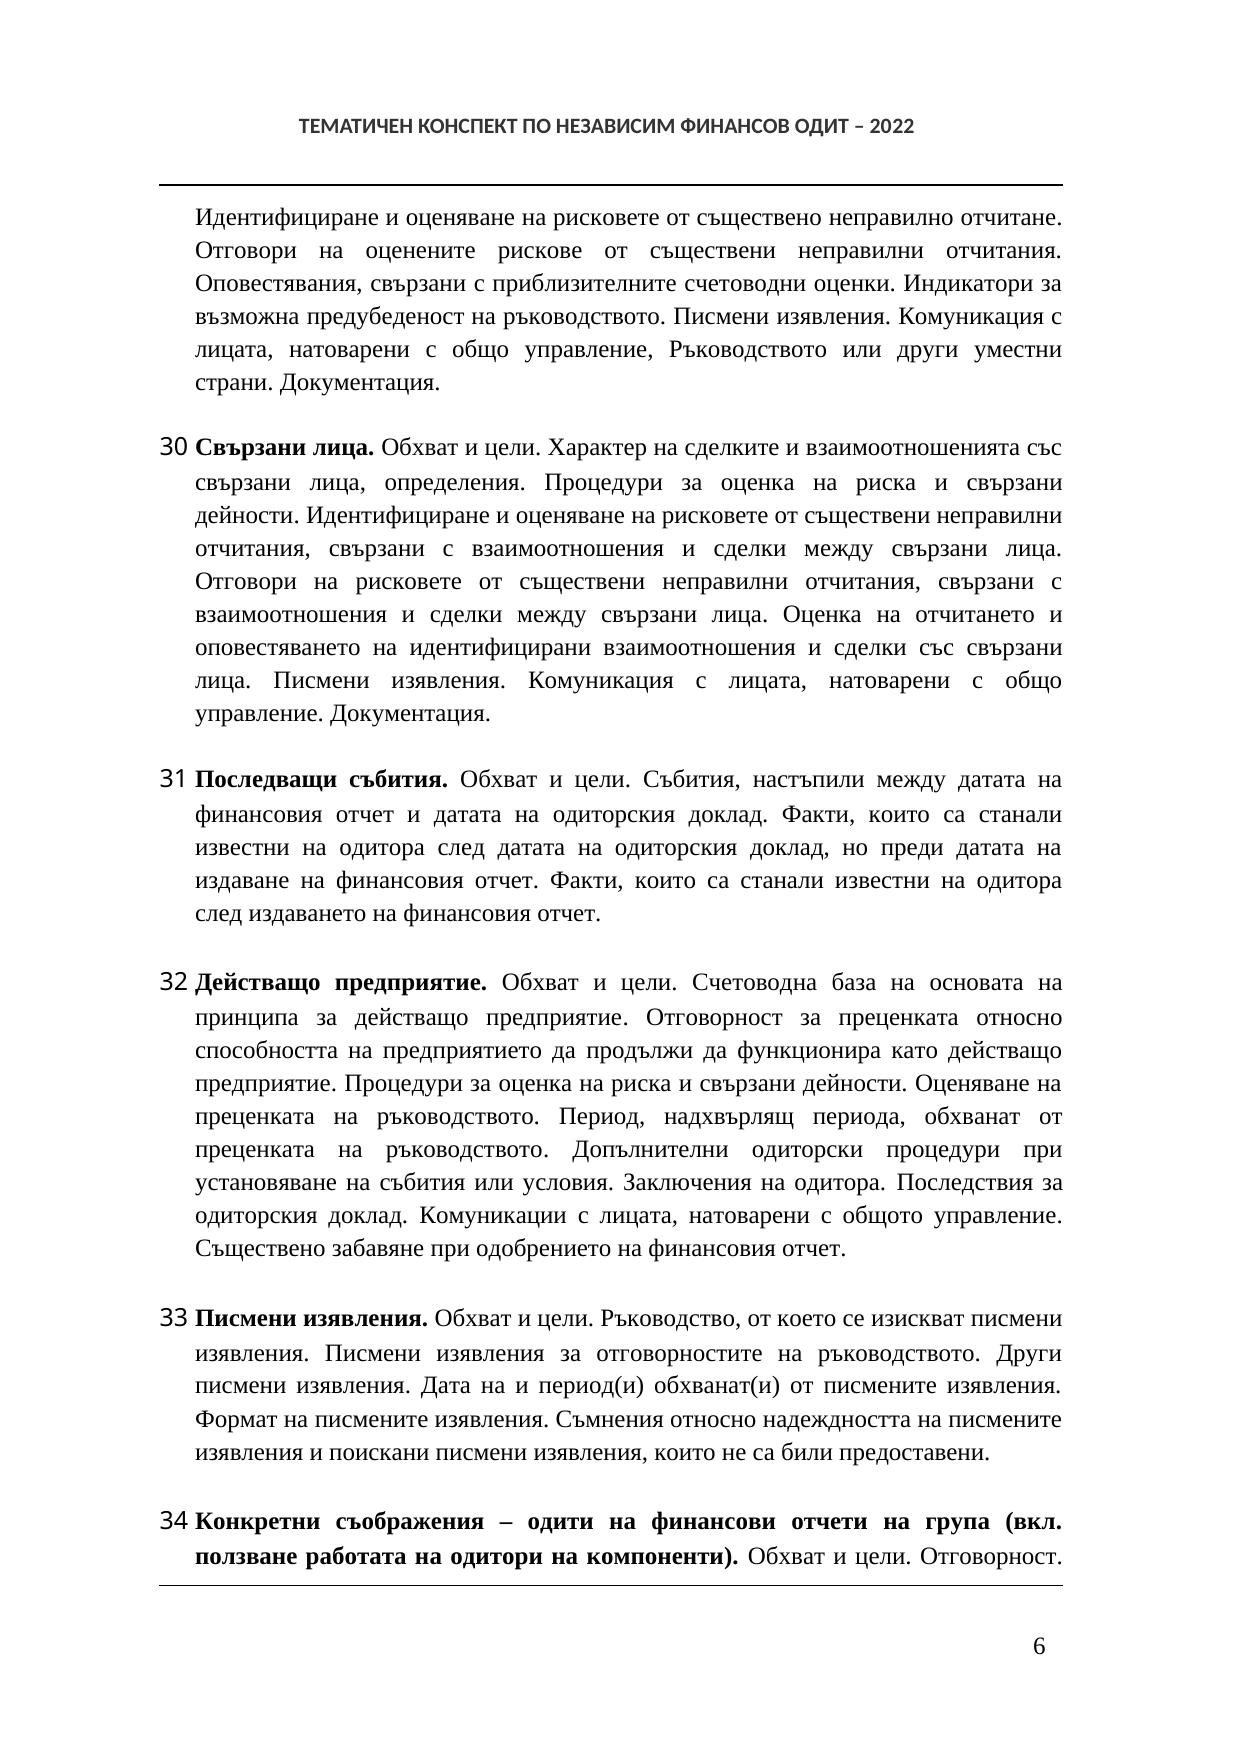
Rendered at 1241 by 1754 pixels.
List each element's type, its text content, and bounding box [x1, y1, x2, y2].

list Действащо предприятие. Обхват и цели. Счетоводна база на основата на принципа за действащо предприятие. Отговорност за преценката относно способността на предприятието да продължи да функционира като действащо предприятие. Процедури за оценка на риска и свързани дейности. Оценяване на преценката на ръководството. Период, надхвърлящ периода, обхванат от преценката на ръководството. Допълнителни одиторски процедури при установяване на събития или условия. Заключения на одитора. Последствия за одиторския доклад. Комуникации с лицата, натоварени с общото управление. Съществено забавяне при одобрението на финансовия отчет. [159, 964, 1063, 1262]
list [159, 202, 1063, 396]
list Свързани лица. Обхват и цели. Характер на сделките и взаимоотношенията със свързани лица, определения. Процедури за оценка на риска и свързани дейности. Идентифициране и оценяване на рисковете от съществени неправилни отчитания, свързани с взаимоотношения и сделки между свързани лица. Отговори на рисковете от съществени неправилни отчитания, свързани с взаимоотношения и сделки между свързани лица. Оценка на отчитането и оповестяването на идентифицирани взаимоотношения и сделки със свързани лица. Писмени изявления. Комуникация с лицата, натоварени с общо управление. Документация. [159, 429, 1063, 727]
list Последващи събития. Обхват и цели. Събития, настъпили между датата на финансовия отчет и датата на одиторския доклад. Факти, които са станали известни на одитора след датата на одиторския доклад, но преди датата на издаване на финансовия отчет. Факти, които са станали известни на одитора след издаването на финансовия отчет. [159, 760, 1063, 926]
list Писмени изявления. Обхват и цели. Ръководство, от което се изискват писмени изявления. Писмени изявления за отговорностите на ръководството. Други писмени изявления. Дата на и период(и) обхванат(и) от писмените изявления. Формат на писмените изявления. Съмнения относно надеждността на писмените изявления и поискани писмени изявления, които не са били предоставени. [159, 1299, 1063, 1465]
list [159, 1503, 1063, 1570]
